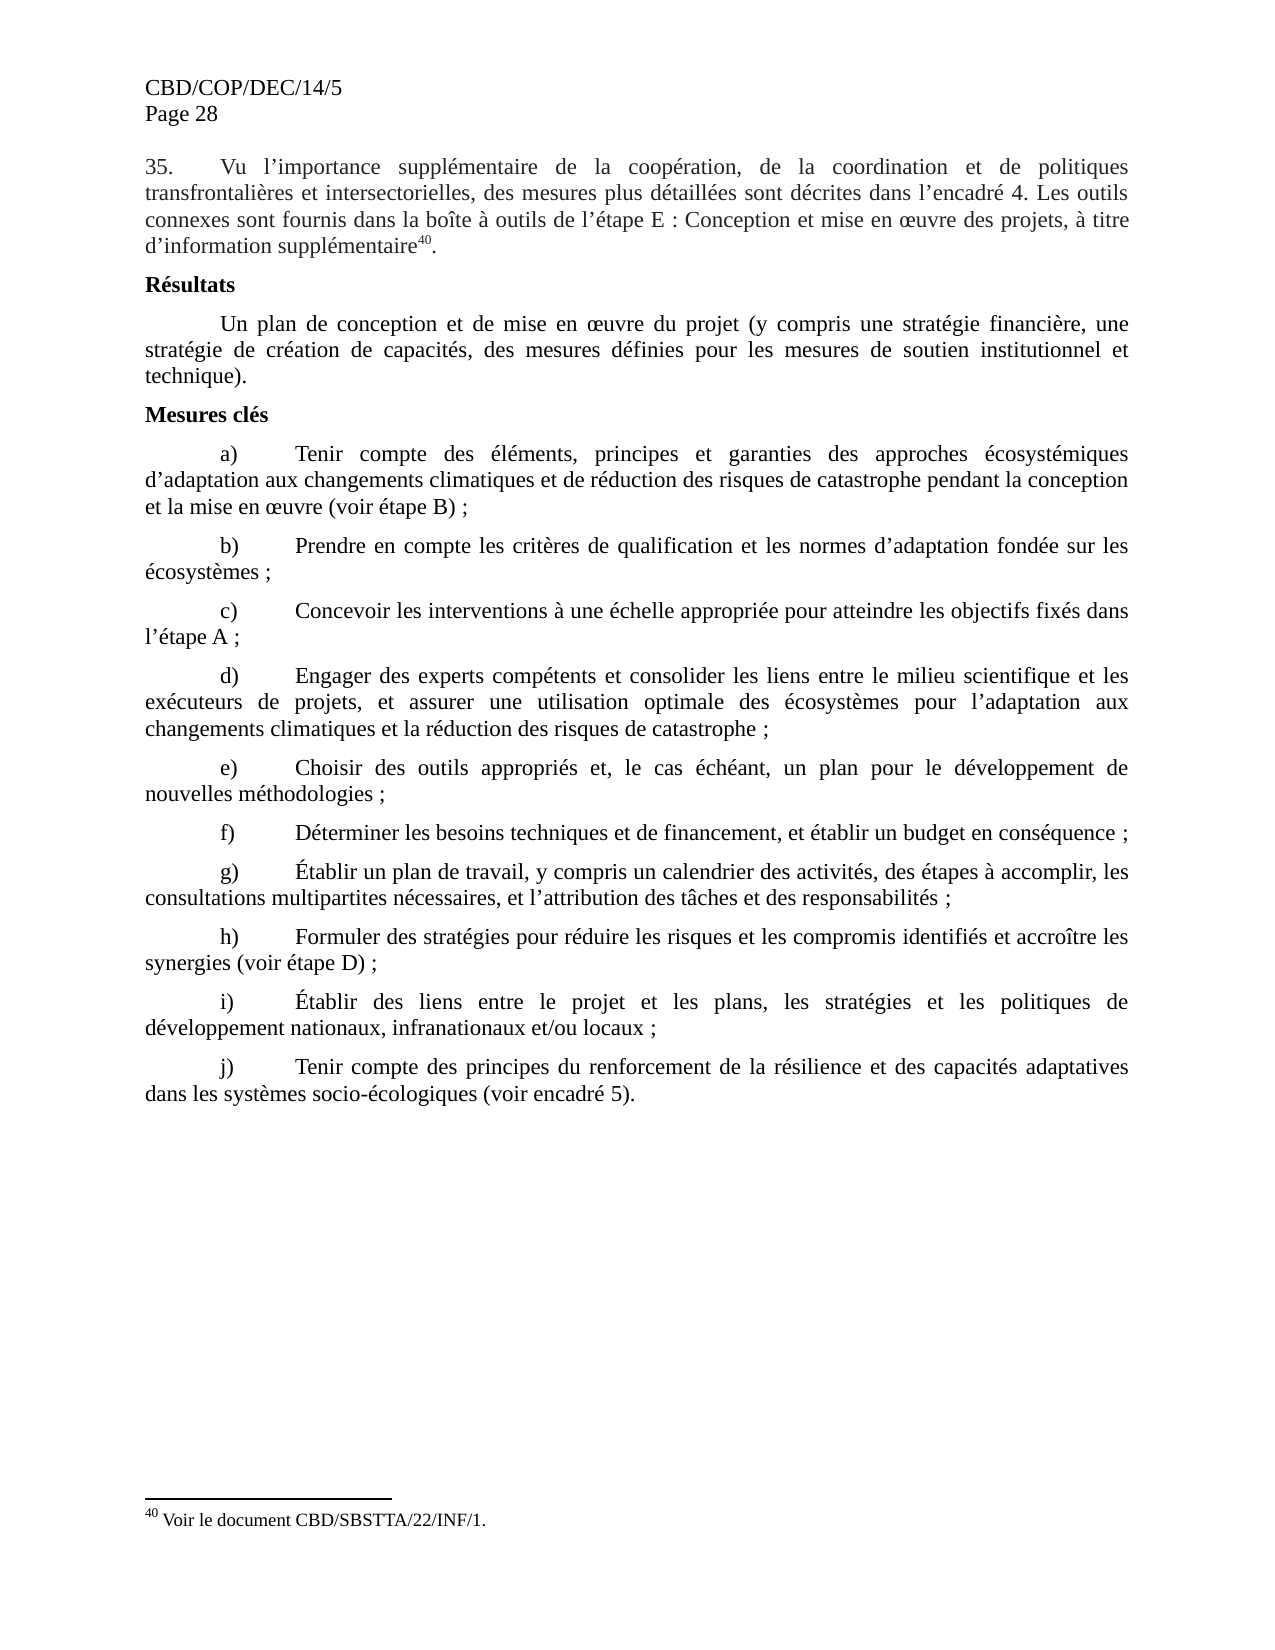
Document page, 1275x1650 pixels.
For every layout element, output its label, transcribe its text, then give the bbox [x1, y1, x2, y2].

list Établir des liens entre le projet et les plans, les stratégies et les politiques de développement nationaux, infranationaux et/ou locaux ; [145, 988, 1130, 1041]
list Tenir compte des principes du renforcement de la résilience et des capacités adaptatives dans les systèmes socio-écologiques (voir encadré 5). [145, 1053, 1130, 1106]
text Résultats [145, 271, 1130, 297]
list Tenir compte des éléments, principes et garanties des approches écosystémiques d’adaptation aux changements climatiques et de réduction des risques de catastrophe pendant la conception et la mise en œuvre (voir étape B) ; [145, 440, 1130, 519]
text Un plan de conception et de mise en œuvre du projet (y compris une stratégie financière, une stratégie de création de capacités, des mesures définies pour les mesures de soutien institutionnel et technique). [145, 310, 1130, 389]
list Formuler des stratégies pour réduire les risques et les compromis identifiés et accroître les synergies (voir étape D) ; [145, 923, 1130, 976]
list Engager des experts compétents et consolider les liens entre le milieu scientifique et les exécuteurs de projets, et assurer une utilisation optimale des écosystèmes pour l’adaptation aux changements climatiques et la réduction des risques de catastrophe ; [145, 662, 1130, 741]
text Mesures clés [145, 401, 1130, 428]
list Vu l’importance supplémentaire de la coopération, de la coordination et de politiques transfrontalières et intersectorielles, des mesures plus détaillées sont décrites dans l’encadré 4. Les outils connexes sont fournis dans la boîte à outils de l’étape E : Conception et mise en œuvre des projets, à titre d’information supplémentaire. [145, 153, 1130, 258]
list Choisir des outils appropriés et, le cas échéant, un plan pour le développement de nouvelles méthodologies ; [145, 754, 1130, 806]
list Concevoir les interventions à une échelle appropriée pour atteindre les objectifs fixés dans l’étape A ; [145, 597, 1130, 649]
list Établir un plan de travail, y compris un calendrier des activités, des étapes à accomplir, les consultations multipartites nécessaires, et l’attribution des tâches et des responsabilités ; [145, 858, 1130, 910]
list Déterminer les besoins techniques et de financement, et établir un budget en conséquence ; [145, 819, 1130, 845]
list Prendre en compte les critères de qualification et les normes d’adaptation fondée sur les écosystèmes ; [145, 532, 1130, 584]
